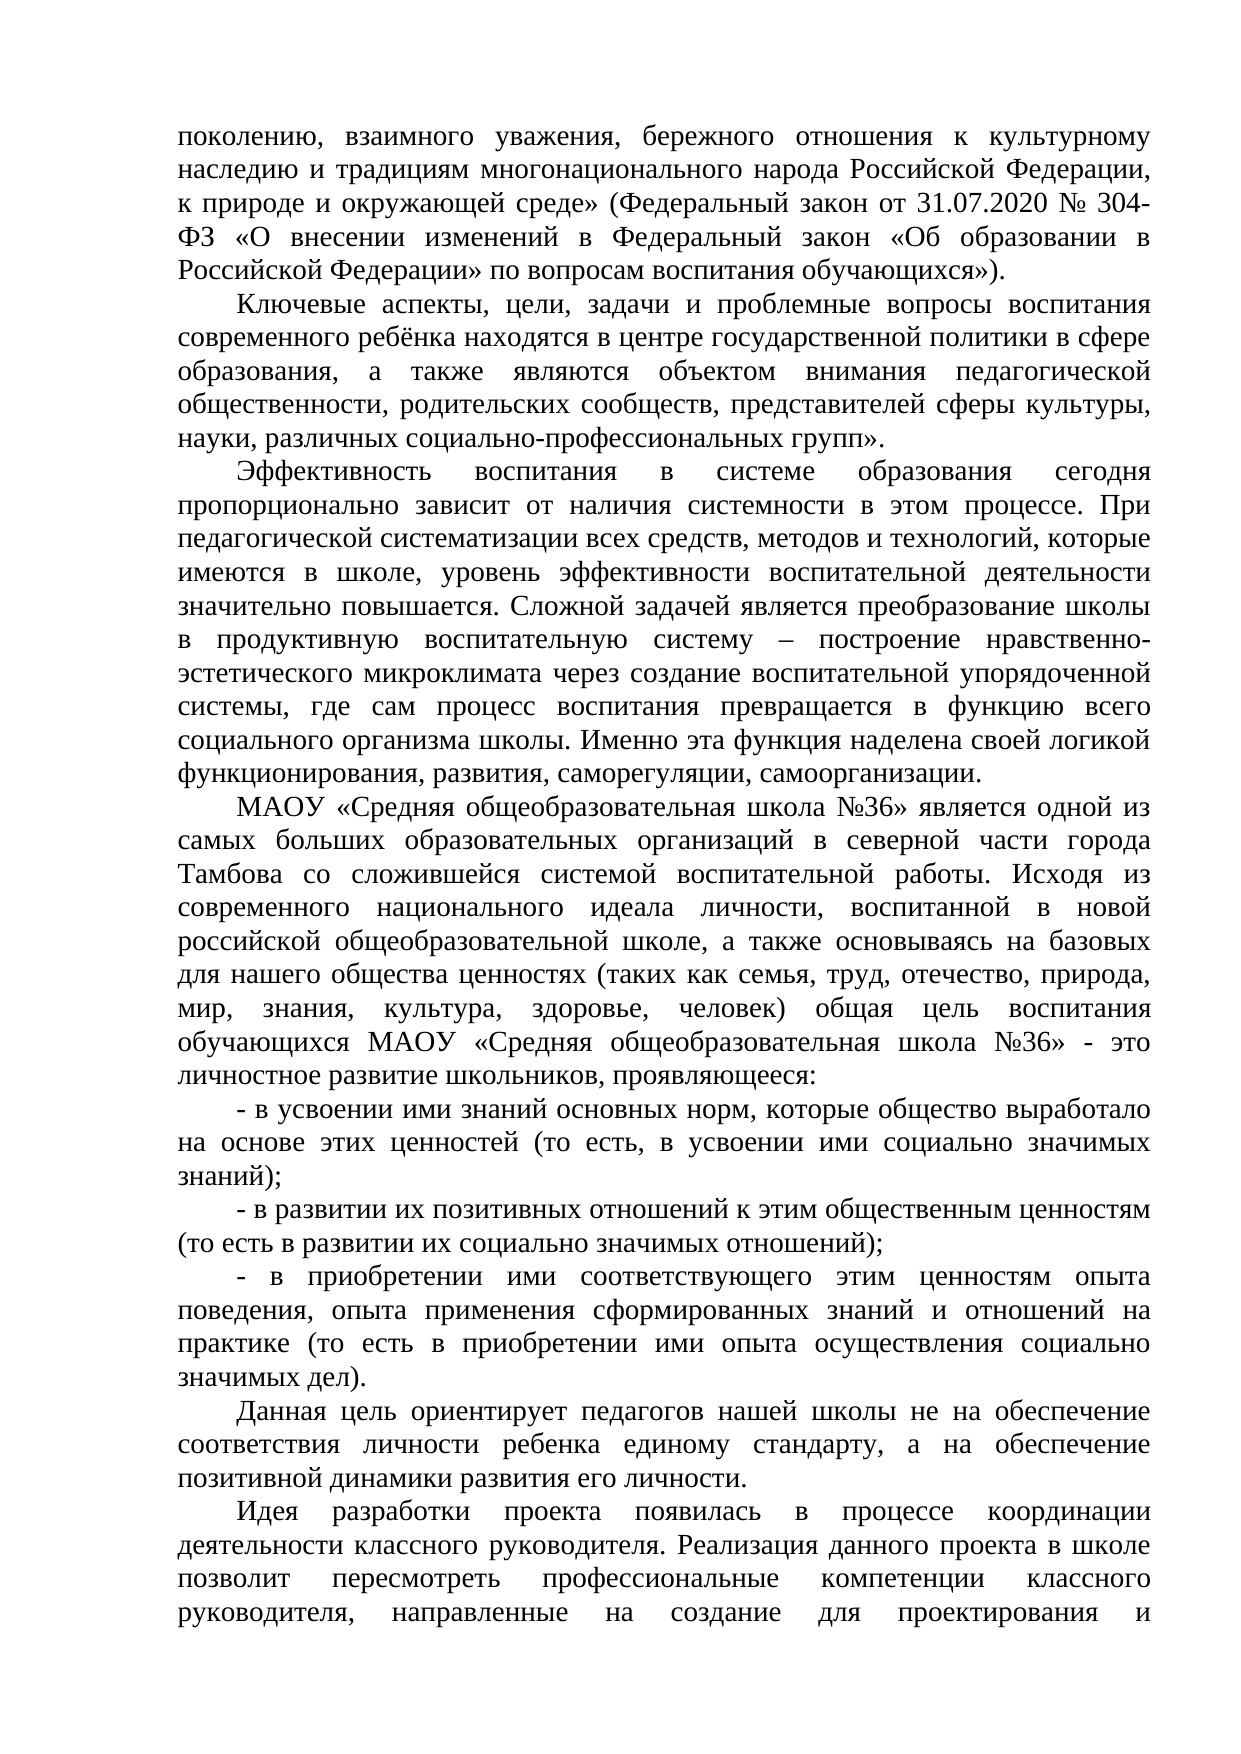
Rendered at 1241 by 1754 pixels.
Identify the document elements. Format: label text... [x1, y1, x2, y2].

text - в усвоении ими знаний основных норм, которые общество выработало на основе этих ценностей (то есть, в усвоении ими социально значимых знаний); [177, 1091, 1152, 1191]
text - в приобретении ими соответствующего этим ценностям опыта поведения, опыта применения сформированных знаний и отношений на практике (то есть в приобретении ими опыта осуществления социально значимых дел). [177, 1258, 1152, 1393]
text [177, 118, 1152, 286]
text МАОУ «Средняя общеобразовательная школа №36» является одной из самых больших образовательных организаций в северной части города Тамбова со сложившейся системой воспитательной работы. Исходя из современного национального идеала личности, воспитанной в новой российской общеобразовательной школе, а также основываясь на базовых для нашего общества ценностях (таких как семья, труд, отечество, природа, мир, знания, культура, здоровье, человек) общая цель воспитания обучающихся МАОУ «Средняя общеобразовательная школа №36» - это личностное развитие школьников, проявляющееся: [177, 789, 1152, 1091]
text Ключевые аспекты, цели, задачи и проблемные вопросы воспитания современного ребёнка находятся в центре государственной политики в сфере образования, а также являются объектом внимания педагогической общественности, родительских сообществ, представителей сферы культуры, науки, различных социально-профессиональных групп». [177, 286, 1152, 453]
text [177, 1493, 1152, 1627]
text Эффективность воспитания в системе образования сегодня пропорционально зависит от наличия системности в этом процессе. При педагогической систематизации всех средств, методов и технологий, которые имеются в школе, уровень эффективности воспитательной деятельности значительно повышается. Сложной задачей является преобразование школы в продуктивную воспитательную систему – построение нравственно-эстетического микроклимата через создание воспитательной упорядоченной системы, где сам процесс воспитания превращается в функцию всего социального организма школы. Именно эта функция наделена своей логикой функционирования, развития, саморегуляции, самоорганизации. [177, 453, 1152, 789]
text - в развитии их позитивных отношений к этим общественным ценностям (то есть в развитии их социально значимых отношений); [177, 1191, 1152, 1258]
text Данная цель ориентирует педагогов нашей школы не на обеспечение соответствия личности ребенка единому стандарту, а на обеспечение позитивной динамики развития его личности. [177, 1393, 1152, 1493]
